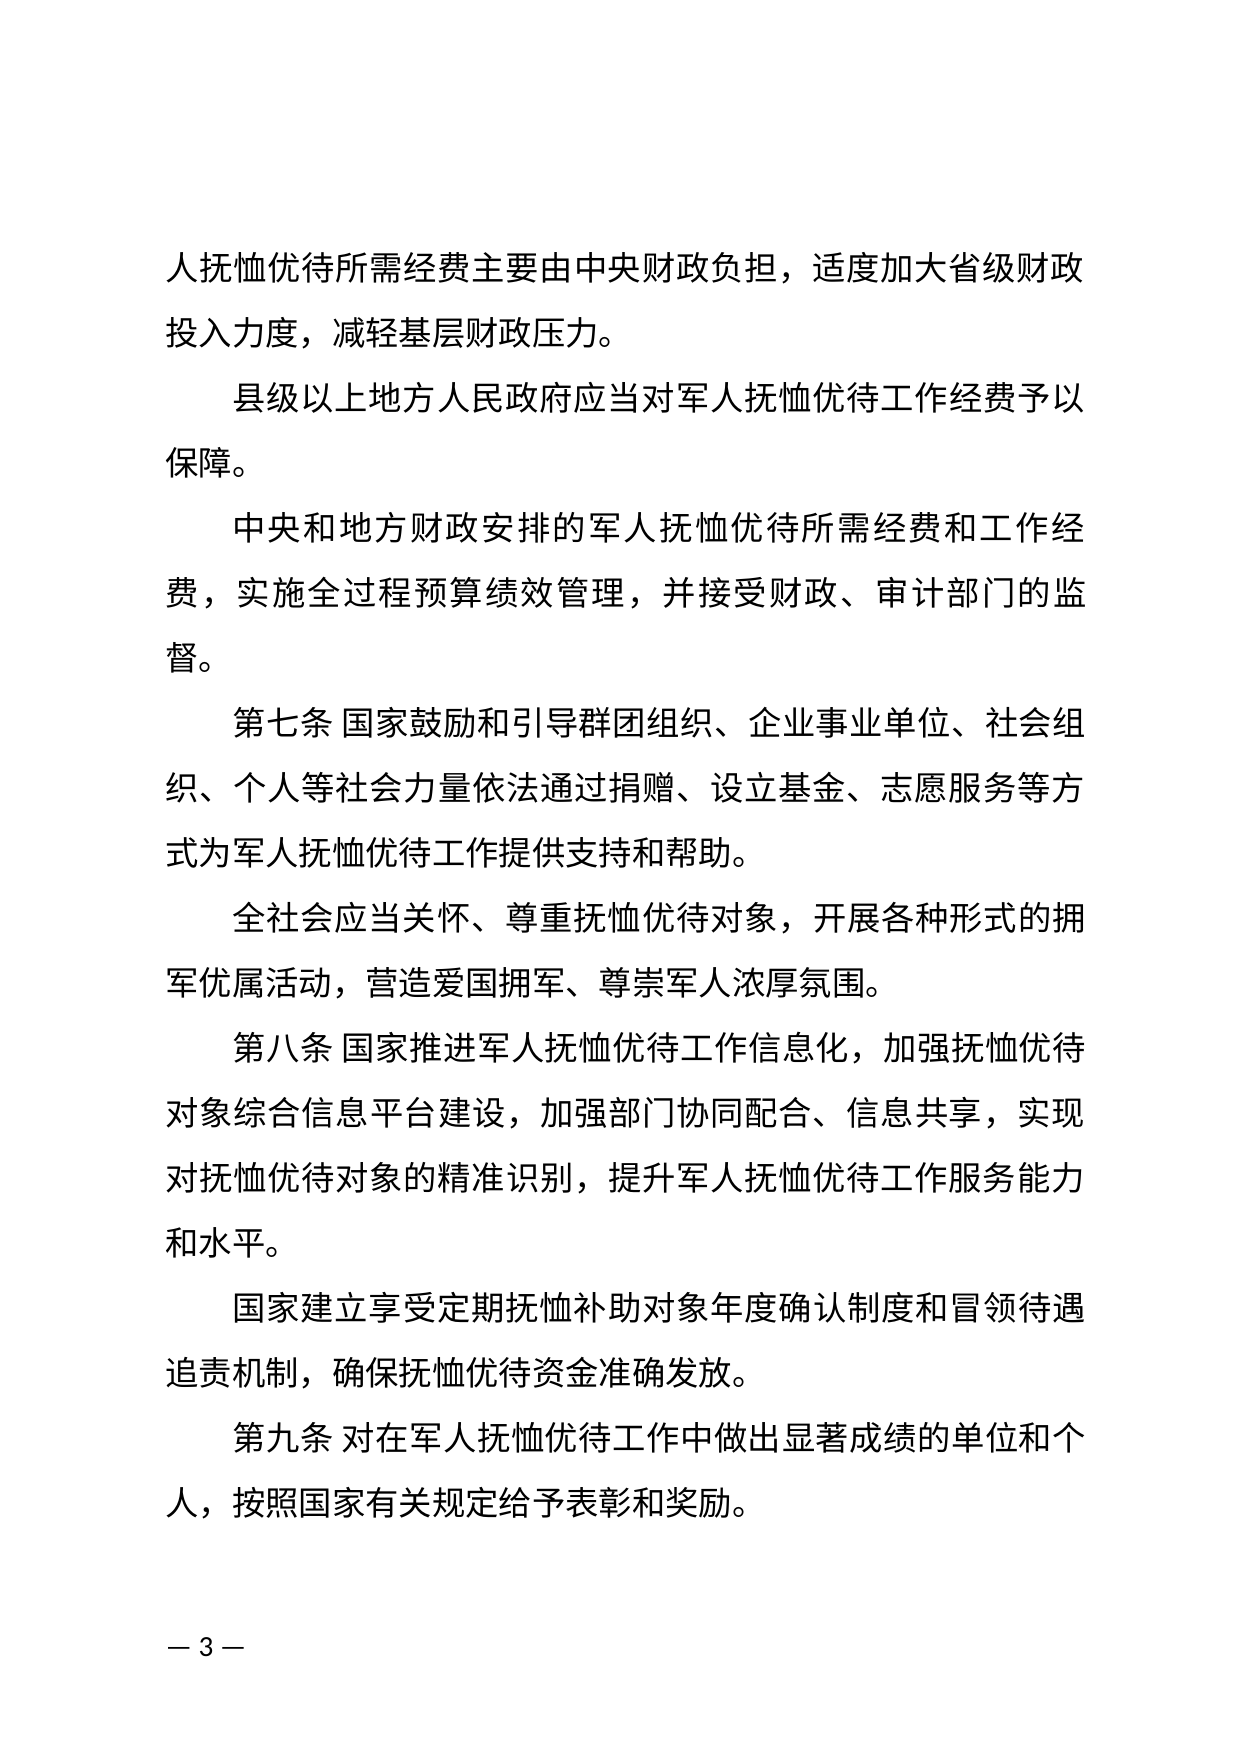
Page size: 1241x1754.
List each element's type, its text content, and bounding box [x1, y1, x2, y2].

text 第九条 对在军人抚恤优待工作中做出显著成绩的单位和个人，按照国家有关规定给予表彰和奖励。 [165, 1403, 1087, 1533]
text 全社会应当关怀、尊重抚恤优待对象，开展各种形式的拥军优属活动，营造爱国拥军、尊崇军人浓厚氛围。 [165, 883, 1087, 1013]
text 第七条 国家鼓励和引导群团组织、企业事业单位、社会组织、个人等社会力量依法通过捐赠、设立基金、志愿服务等方式为军人抚恤优待工作提供支持和帮助。 [165, 688, 1087, 883]
text 中央和地方财政安排的军人抚恤优待所需经费和工作经费，实施全过程预算绩效管理，并接受财政、审计部门的监督。 [165, 493, 1087, 688]
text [165, 233, 1087, 363]
text 第八条 国家推进军人抚恤优待工作信息化，加强抚恤优待对象综合信息平台建设，加强部门协同配合、信息共享，实现对抚恤优待对象的精准识别，提升军人抚恤优待工作服务能力和水平。 [165, 1013, 1087, 1273]
text 县级以上地方人民政府应当对军人抚恤优待工作经费予以保障。 [165, 363, 1087, 493]
text 国家建立享受定期抚恤补助对象年度确认制度和冒领待遇追责机制，确保抚恤优待资金准确发放。 [165, 1273, 1087, 1403]
